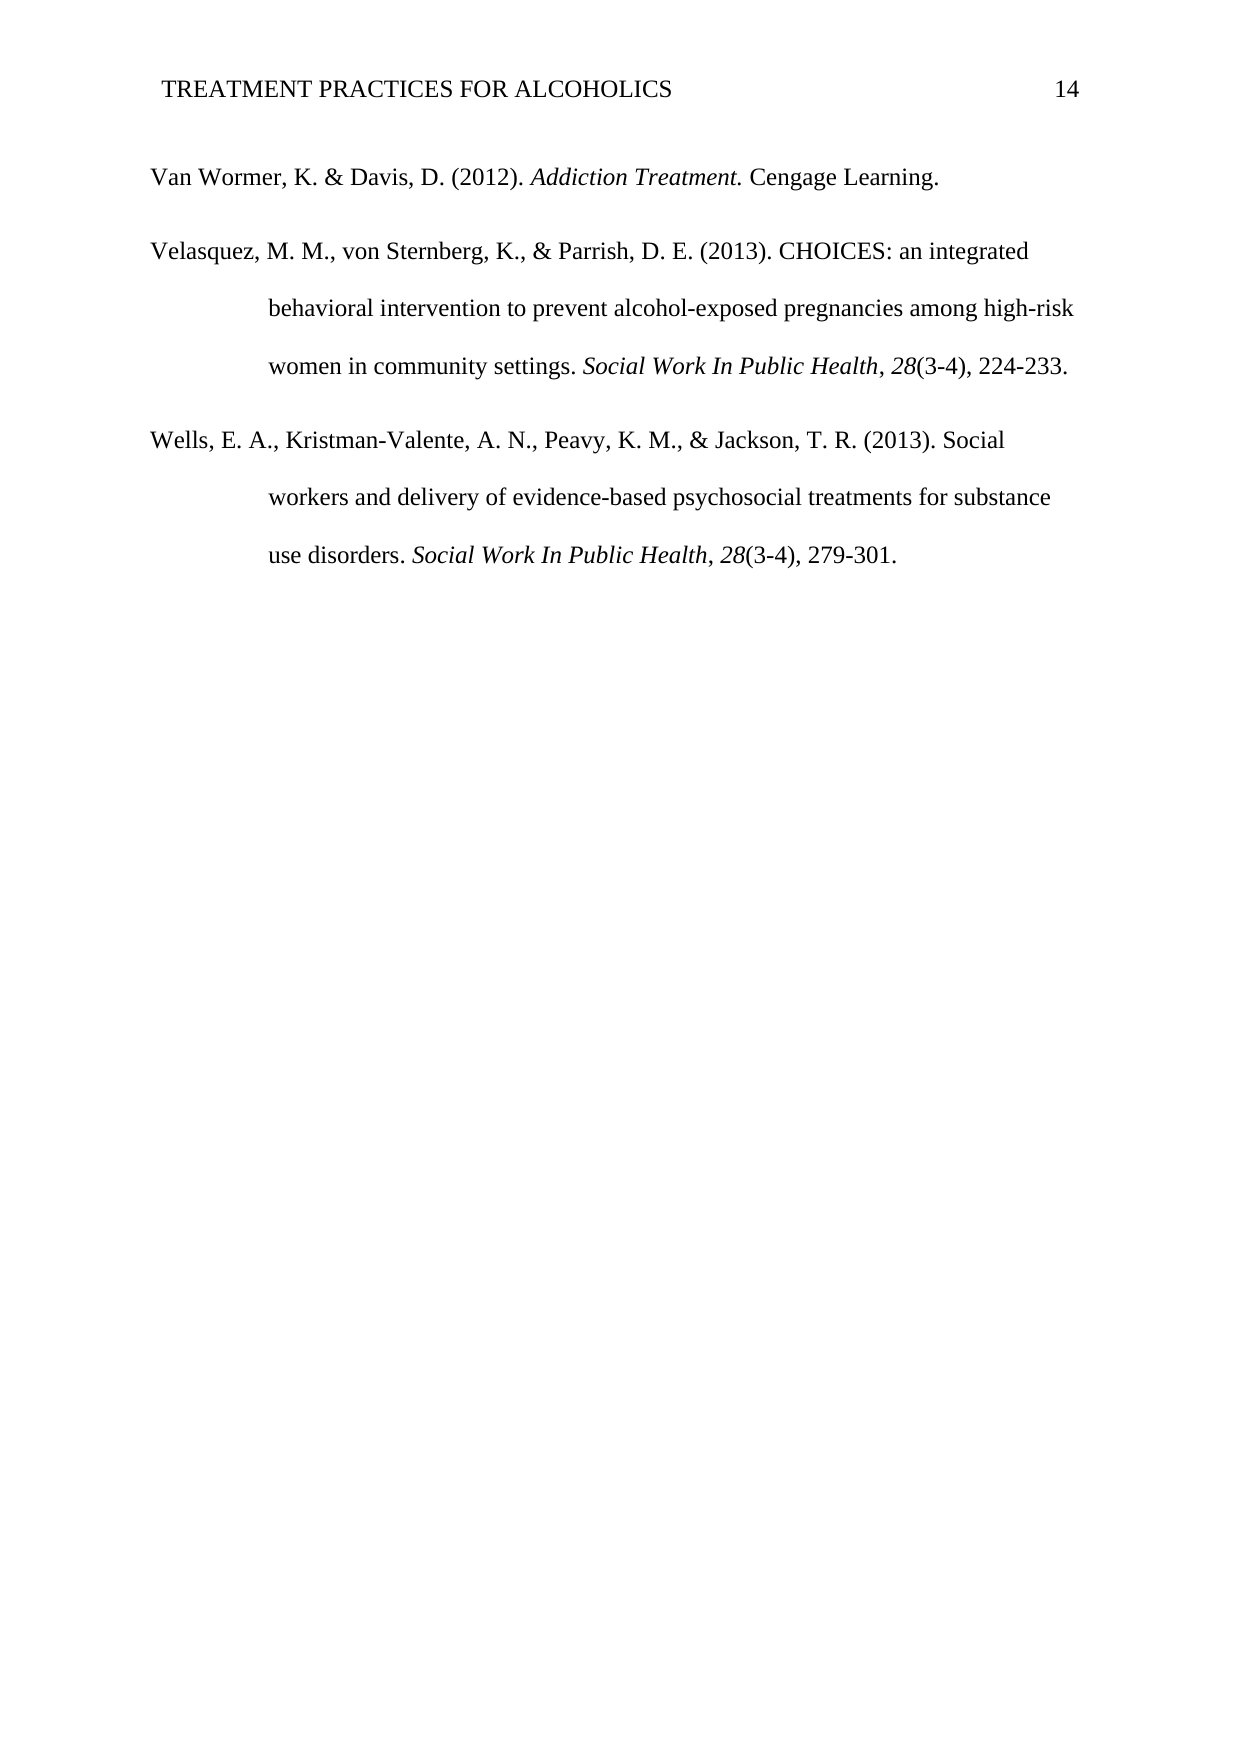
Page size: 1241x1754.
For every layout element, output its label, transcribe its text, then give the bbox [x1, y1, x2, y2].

text Van Wormer, K. & Davis, D. (2012). Addiction Treatment. Cengage Learning. [150, 162, 1090, 190]
text Velasquez, M. M., von Sternberg, K., & Parrish, D. E. (2013). CHOICES: an integrated behavioral intervention to prevent alcohol-exposed pregnancies among high-risk women in community settings. Social Work In Public Health, 28(3-4), 224-233. [150, 236, 1090, 379]
text Wells, E. A., Kristman-Valente, A. N., Peavy, K. M., & Jackson, T. R. (2013). Social workers and delivery of evidence-based psychosocial treatments for substance use disorders. Social Work In Public Health, 28(3-4), 279-301. [150, 425, 1090, 569]
